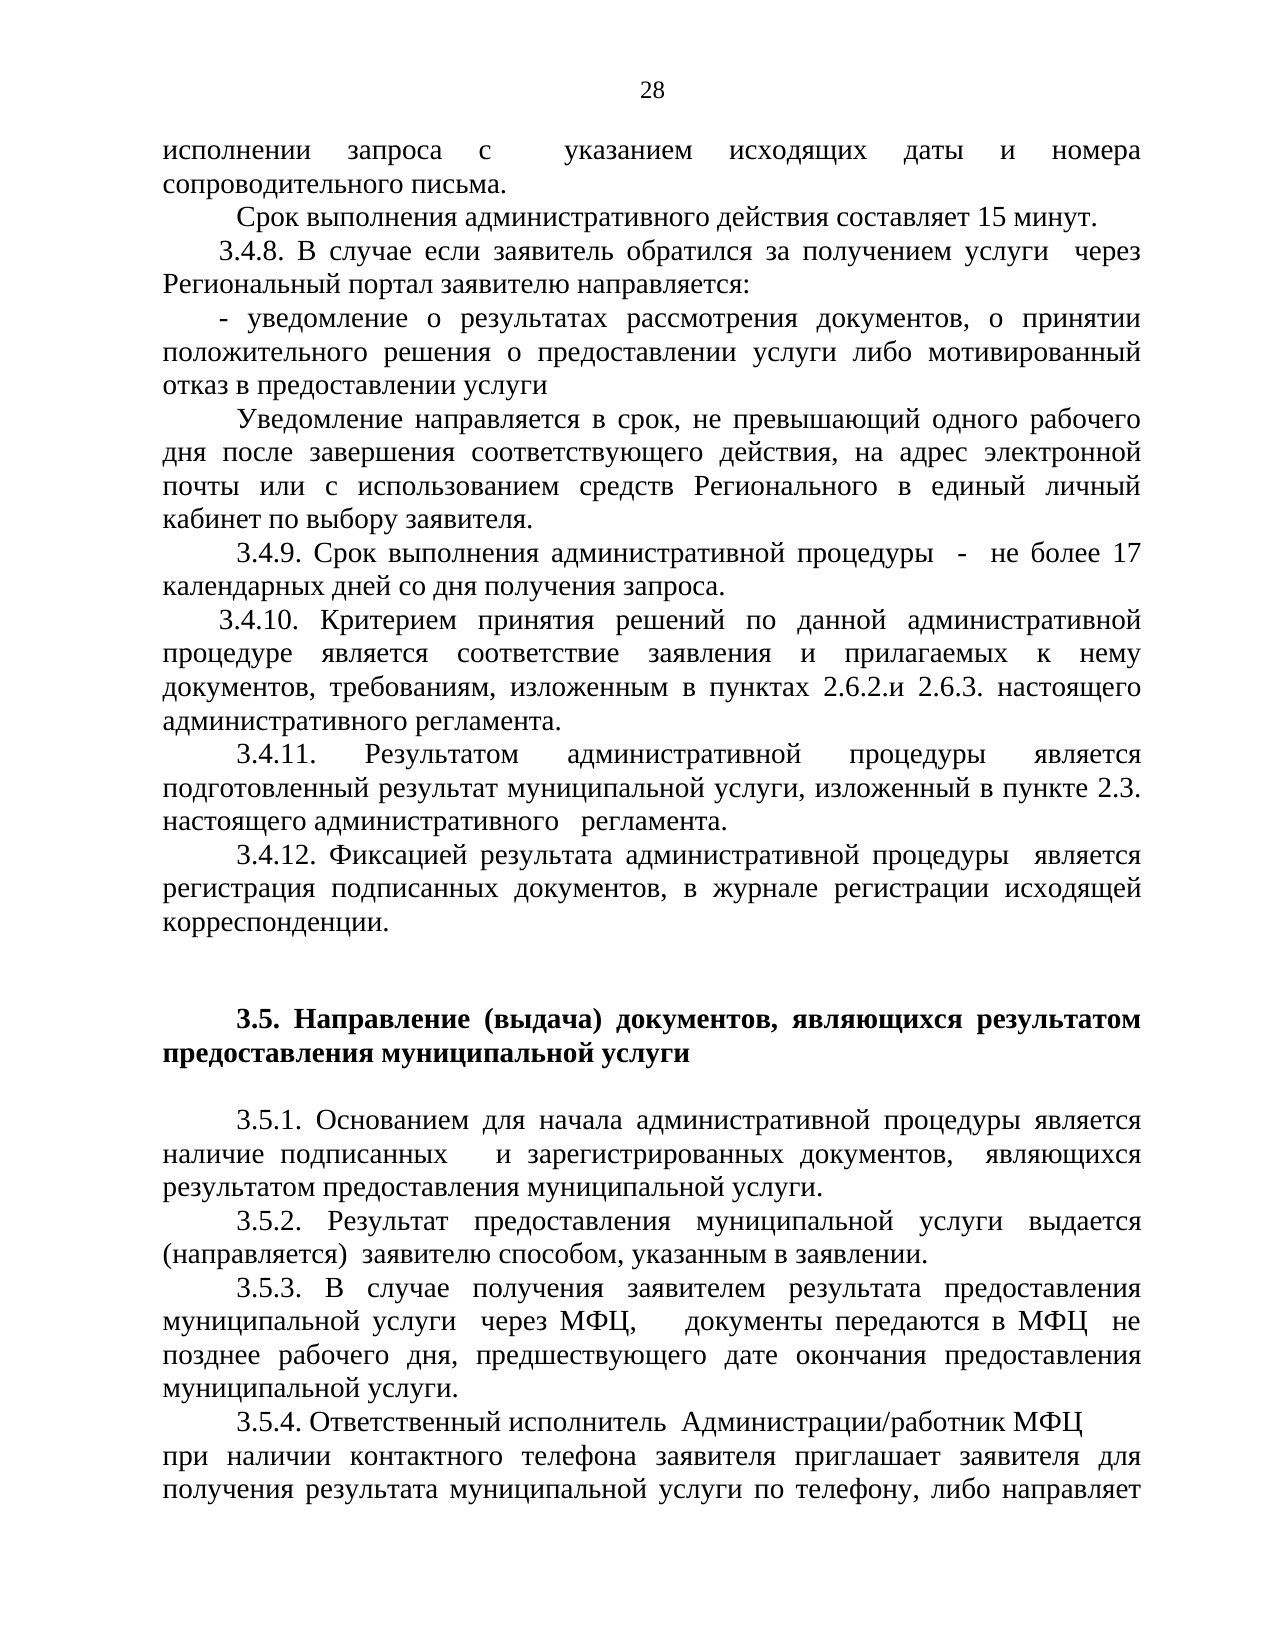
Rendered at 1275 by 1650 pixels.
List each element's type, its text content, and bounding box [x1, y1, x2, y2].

text Уведомление направляется в срок, не превышающий одного рабочего дня после завершения соответствующего действия, на адрес электронной почты или с использованием средств Регионального в единый личный кабинет по выбору заявителя. [162, 401, 1142, 535]
text 3.4.12. Фиксацией результата административной процедуры является регистрация подписанных документов, в журнале регистрации исходящей корреспонденции. [162, 837, 1142, 937]
text - уведомление о результатах рассмотрения документов, о принятии положительного решения о предоставлении услуги либо мотивированный отказ в предоставлении услуги [162, 300, 1142, 401]
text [162, 132, 1142, 199]
text 3.4.9. Срок выполнения административной процедуры - не более 17 календарных дней со дня получения запроса. [162, 535, 1142, 602]
text 3.4.11. Результатом административной процедуры является подготовленный результат муниципальной услуги, изложенный в пункте 2.3. настоящего административного регламента. [162, 736, 1142, 837]
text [162, 1404, 1142, 1505]
text 3.5. Направление (выдача) документов, являющихся результатом предоставления муниципальной услуги [162, 1002, 1142, 1069]
text 3.5.1. Основанием для начала административной процедуры является наличие подписанных и зарегистрированных документов, являющихся результатом предоставления муниципальной услуги. [162, 1102, 1142, 1203]
text 3.5.2. Результат предоставления муниципальной услуги выдается (направляется) заявителю способом, указанным в заявлении. [162, 1203, 1142, 1270]
text Срок выполнения административного действия составляет 15 минут. [162, 199, 1142, 233]
text 3.4.10. Критерием принятия решений по данной административной процедуре является соответствие заявления и прилагаемых к нему документов, требованиям, изложенным в пунктах 2.6.2.и 2.6.3. настоящего административного регламента. [162, 602, 1142, 736]
text 3.5.3. В случае получения заявителем результата предоставления муниципальной услуги через МФЦ, документы передаются в МФЦ не позднее рабочего дня, предшествующего дате окончания предоставления муниципальной услуги. [162, 1270, 1142, 1404]
text 3.4.8. В случае если заявитель обратился за получением услуги через Региональный портал заявителю направляется: [162, 233, 1142, 300]
